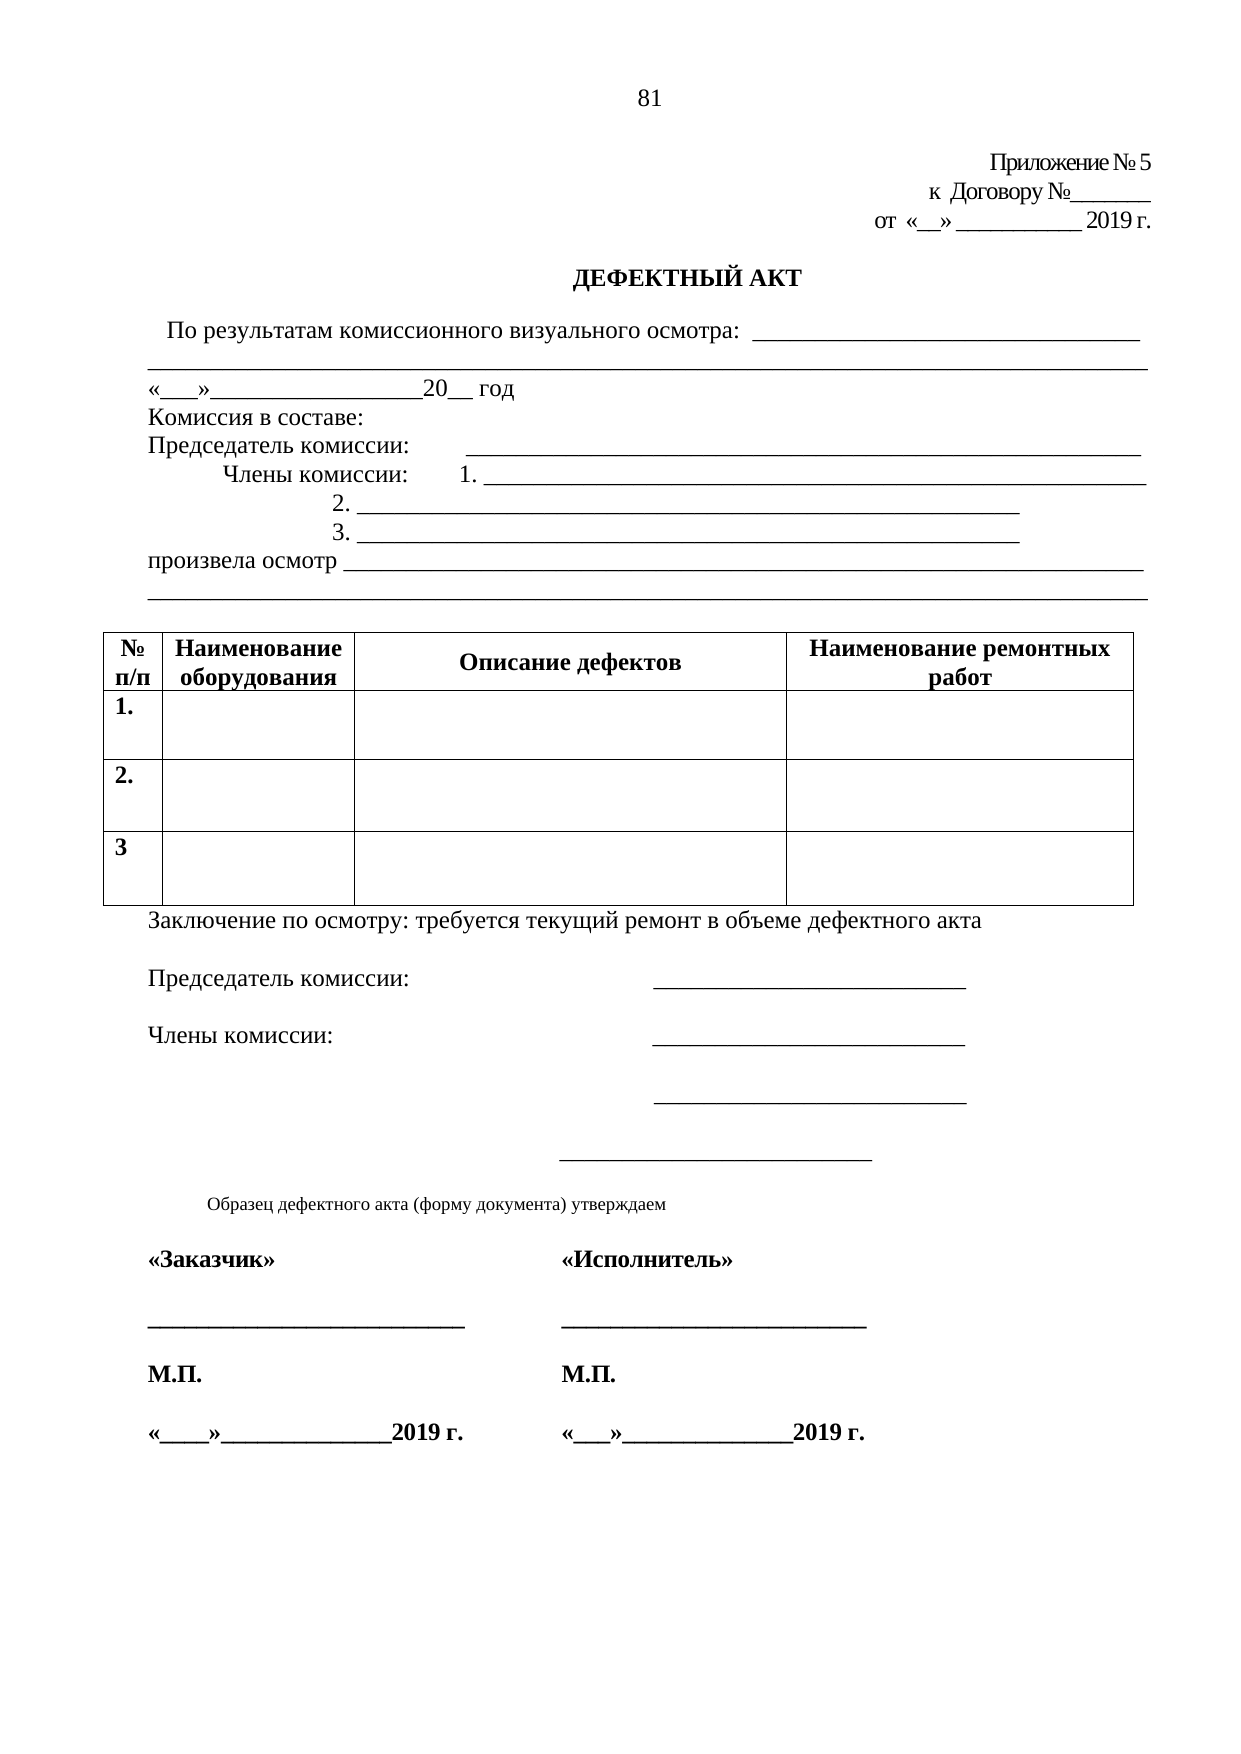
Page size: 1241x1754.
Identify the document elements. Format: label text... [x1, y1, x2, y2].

table_cell [787, 832, 1133, 904]
table_header № п/п [104, 633, 162, 690]
text Члены комиссии: 1. _____________________________________________________ [148, 459, 1152, 488]
table_header Наименование оборудования [163, 633, 354, 690]
text «___»_________________20__ год [148, 373, 1152, 402]
text от «__» ___________ 2019 г. [148, 205, 1152, 233]
table_cell [355, 760, 786, 831]
text Председатель комиссии: ______________________________________________________ [148, 431, 1152, 459]
text _________________________ [148, 1136, 1152, 1164]
text «____»______________2019 г. «___»______________2019 г. [148, 1417, 1152, 1446]
text 2. _____________________________________________________ [148, 488, 1152, 517]
table_cell [787, 760, 1133, 831]
table_cell [355, 691, 786, 759]
table_cell [163, 691, 354, 759]
text ДЕФЕКТНЫЙ АКТ [148, 263, 1152, 291]
text _________________________ [148, 1078, 1152, 1107]
text Члены комиссии: _________________________ [148, 1021, 1152, 1049]
text ________________________________________________________________________________ [148, 344, 1152, 373]
text 3. _____________________________________________________ [148, 517, 1152, 546]
table_header Описание дефектов [355, 633, 786, 690]
text Образец дефектного акта (форму документа) утверждаем [133, 1193, 1094, 1214]
text Комиссия в составе: [148, 402, 1152, 431]
text Председатель комиссии: _________________________ [148, 963, 1152, 992]
table_cell 3 [104, 832, 162, 904]
text «Заказчик» «Исполнитель» [148, 1244, 1152, 1272]
table_cell 2. [104, 760, 162, 831]
table_header Наименование ремонтных работ [787, 633, 1133, 690]
text произвела осмотр ________________________________________________________________ [148, 546, 1152, 574]
text Приложение № 5 к Договору №_______ [148, 147, 1152, 205]
table_cell [163, 832, 354, 904]
text __________________________ _________________________ [148, 1302, 1152, 1330]
text М.П. М.П. [148, 1359, 1152, 1388]
text Заключение по осмотру: требуется текущий ремонт в объеме дефектного акта [148, 906, 1152, 934]
text По результатам комиссионного визуального осмотра: _______________________________ [148, 316, 1152, 344]
text ________________________________________________________________________________ [148, 574, 1152, 603]
table_cell [163, 760, 354, 831]
table_cell [787, 691, 1133, 759]
table_cell 1. [104, 691, 162, 759]
table_cell [355, 832, 786, 904]
